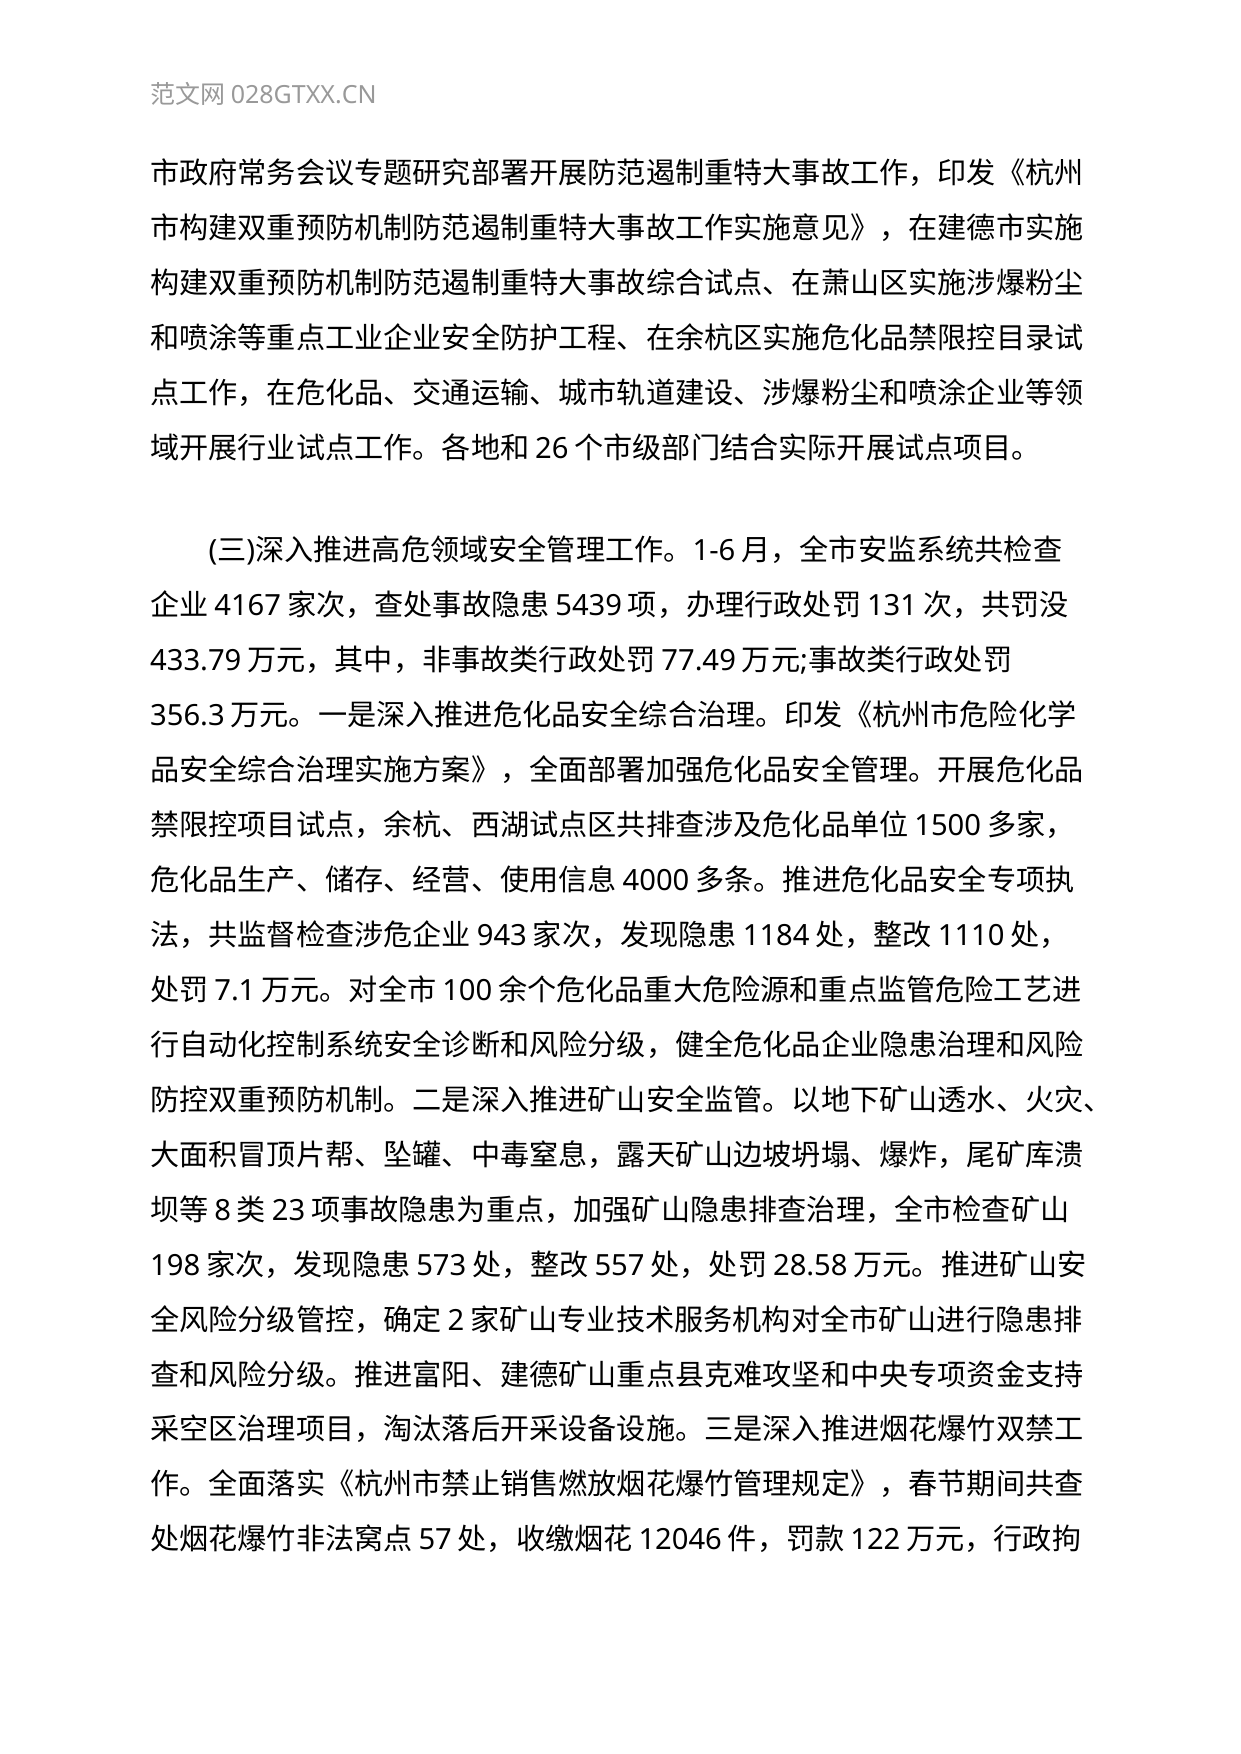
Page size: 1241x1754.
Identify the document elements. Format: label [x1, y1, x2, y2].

text [150, 150, 1090, 467]
text [150, 526, 1090, 1558]
